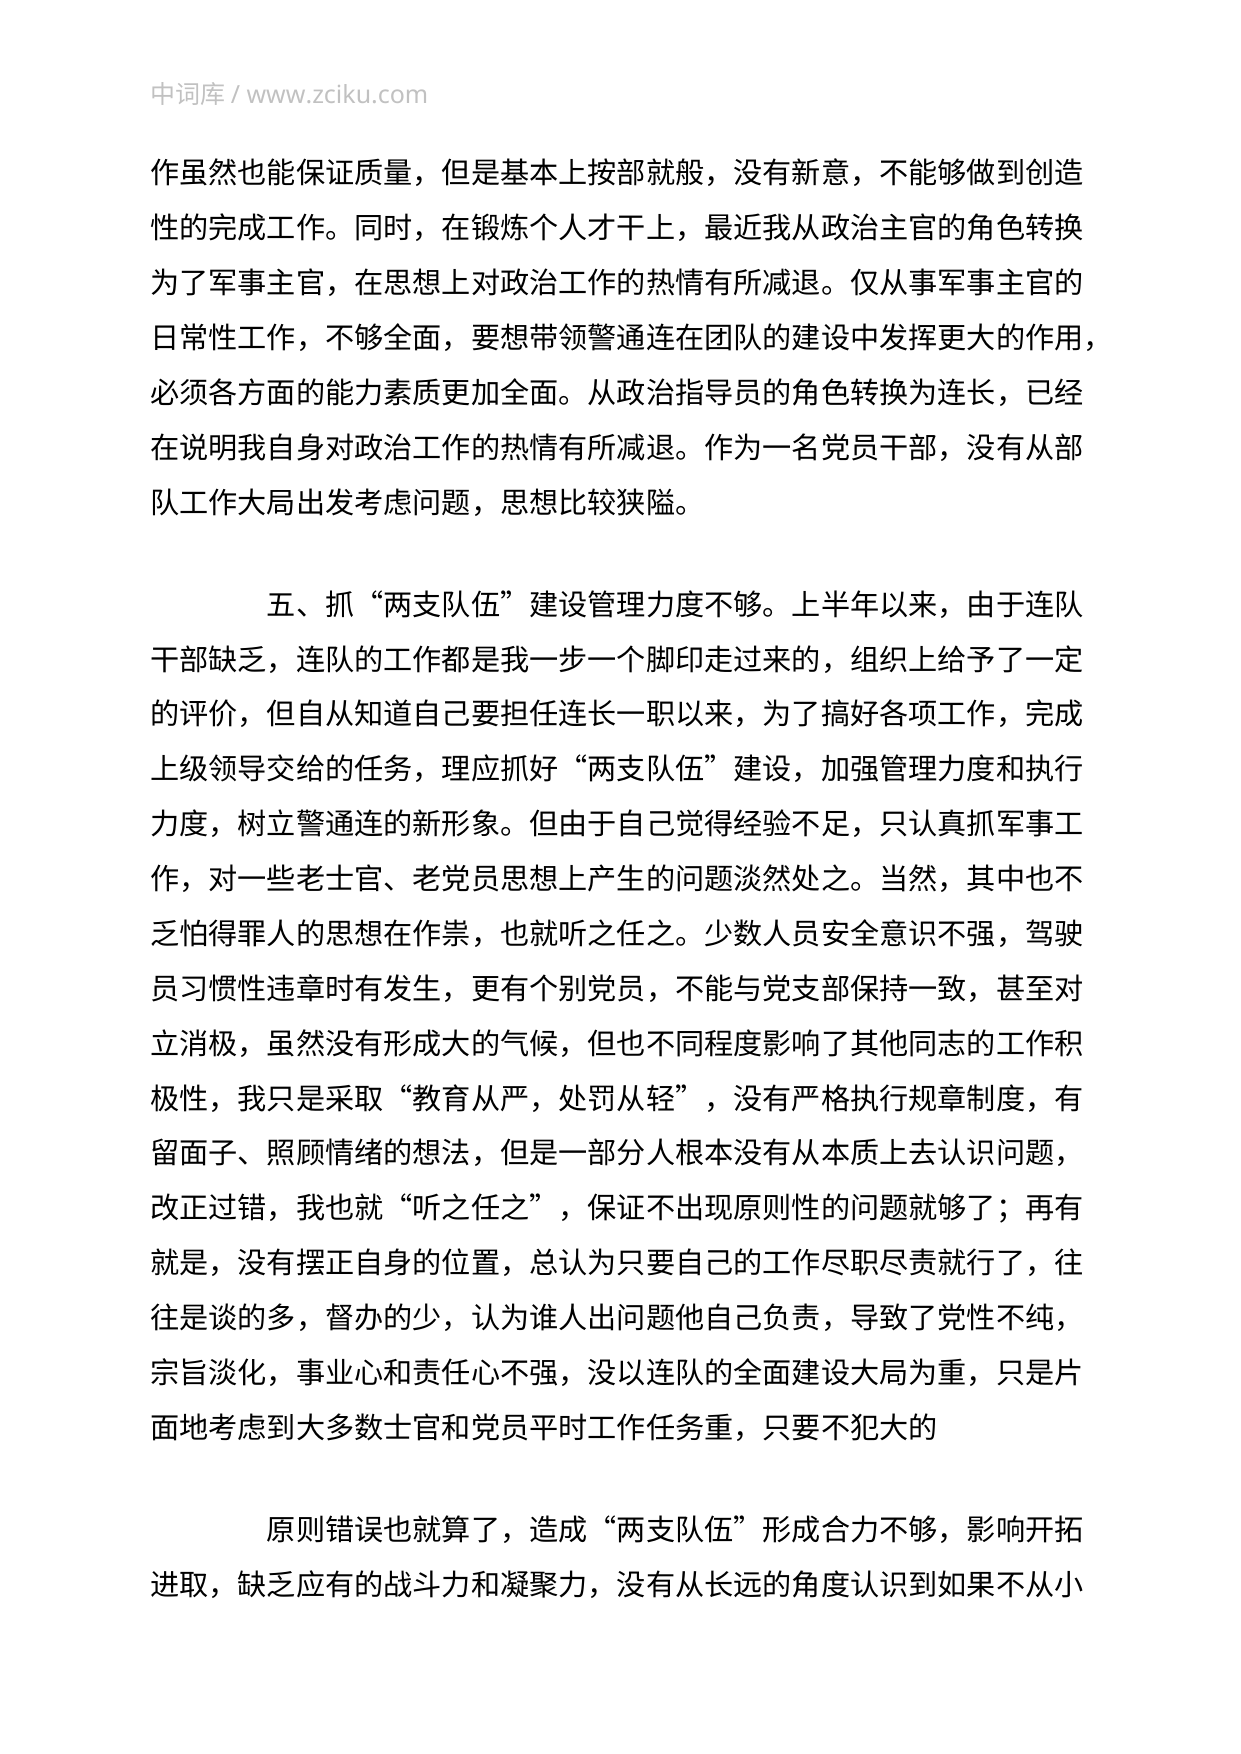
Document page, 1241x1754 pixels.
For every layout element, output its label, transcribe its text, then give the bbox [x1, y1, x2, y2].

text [150, 1506, 1090, 1603]
text 五、抓“两支队伍”建设管理力度不够。上半年以来，由于连队干部缺乏，连队的工作都是我一步一个脚印走过来的，组织上给予了一定的评价，但自从知道自己要担任连长一职以来，为了搞好各项工作，完成上级领导交给的任务，理应抓好“两支队伍”建设，加强管理力度和执行力度，树立警通连的新形象。但由于自己觉得经验不足，只认真抓军事工作，对一些老士官、老党员思想上产生的问题淡然处之。当然，其中也不乏怕得罪人的思想在作祟，也就听之任之。少数人员安全意识不强，驾驶员习惯性违章时有发生，更有个别党员，不能与党支部保持一致，甚至对立消极，虽然没有形成大的气候，但也不同程度影响了其他同志的工作积极性，我只是采取“教育从严，处罚从轻”，没有严格执行规章制度，有留面子、照顾情绪的想法，但是一部分人根本没有从本质上去认识问题，改正过错，我也就“听之任之”，保证不出现原则性的问题就够了；再有就是，没有摆正自身的位置，总认为只要自己的工作尽职尽责就行了，往往是谈的多，督办的少，认为谁人出问题他自己负责，导致了党性不纯，宗旨淡化，事业心和责任心不强，没以连队的全面建设大局为重，只是片面地考虑到大多数士官和党员平时工作任务重，只要不犯大的 [150, 581, 1090, 1447]
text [150, 150, 1090, 522]
